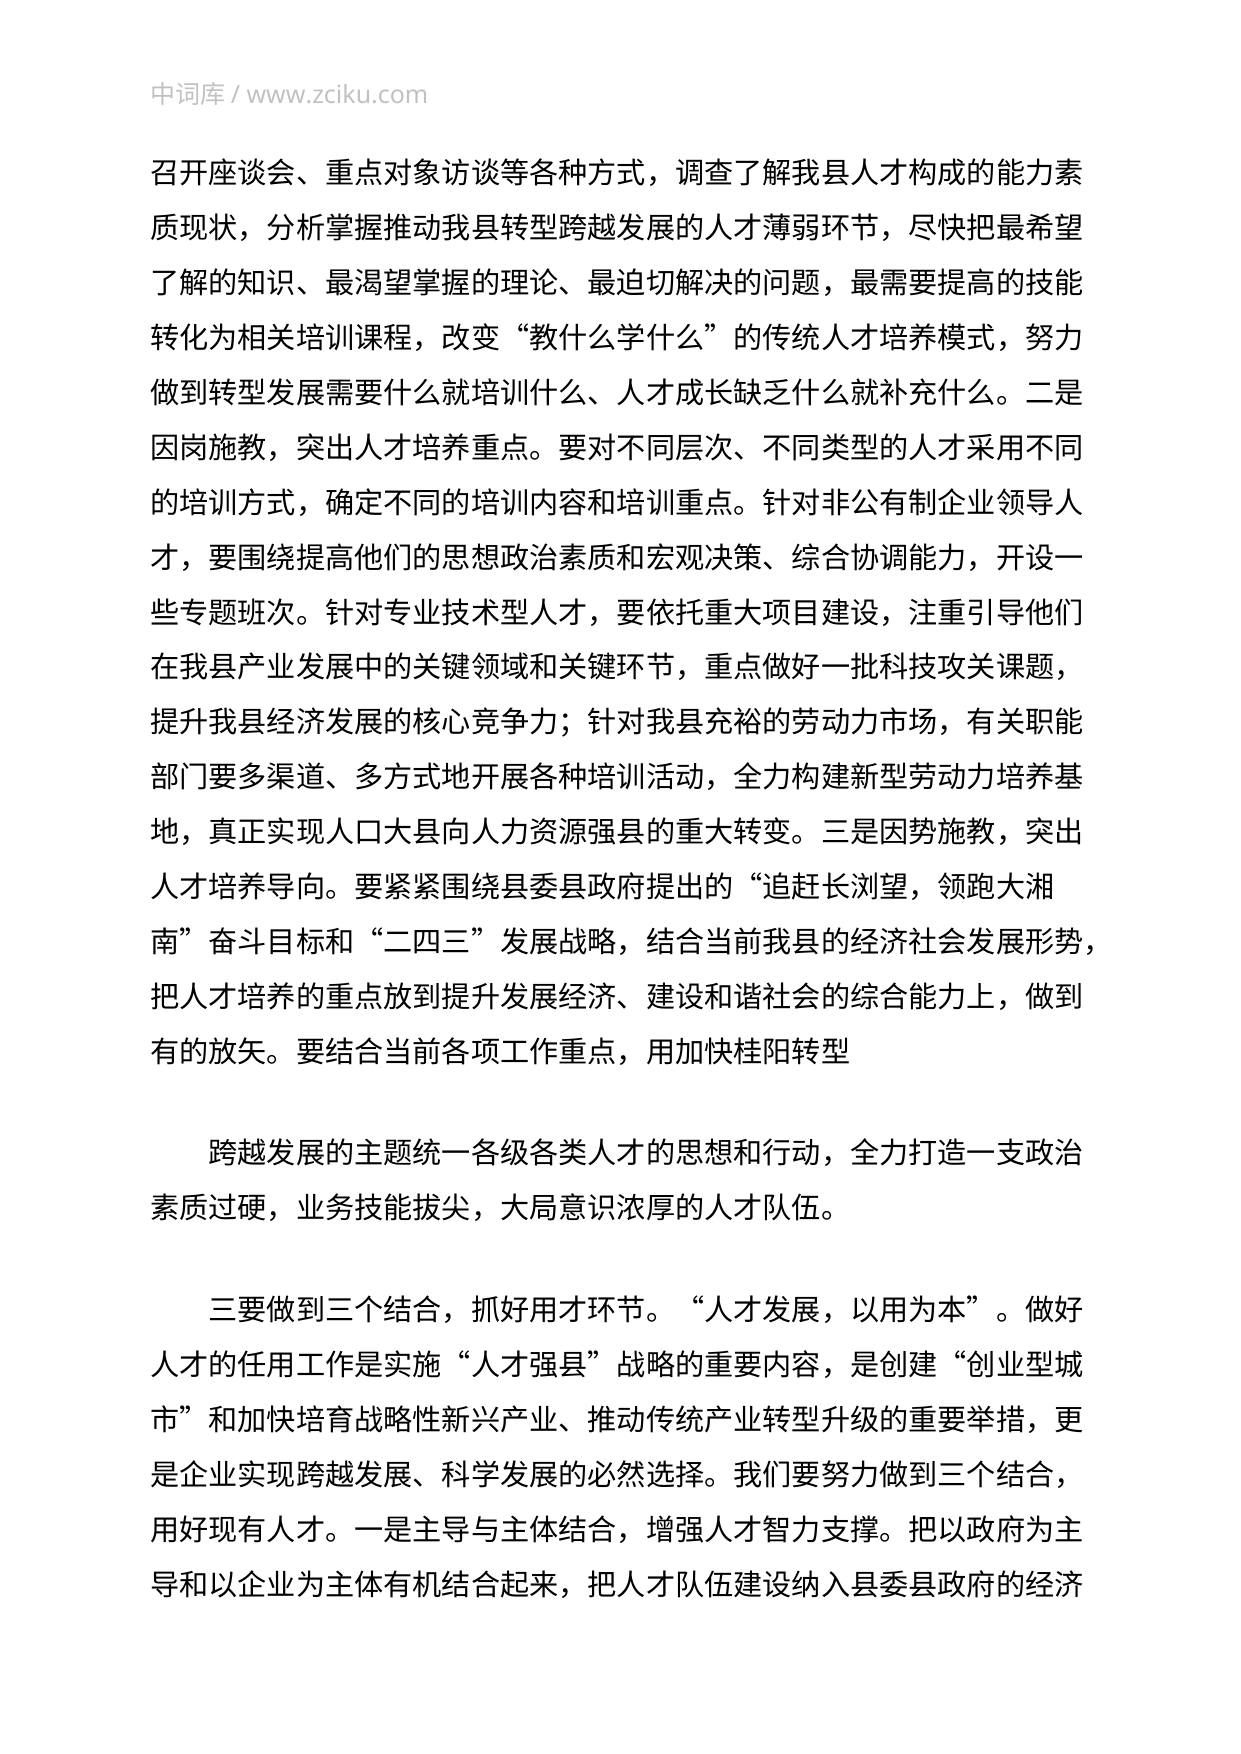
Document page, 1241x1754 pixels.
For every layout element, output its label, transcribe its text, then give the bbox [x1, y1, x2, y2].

text 跨越发展的主题统一各级各类人才的思想和行动，全力打造一支政治素质过硬，业务技能拔尖，大局意识浓厚的人才队伍。 [150, 1130, 1090, 1227]
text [150, 1287, 1090, 1603]
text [150, 150, 1090, 1071]
